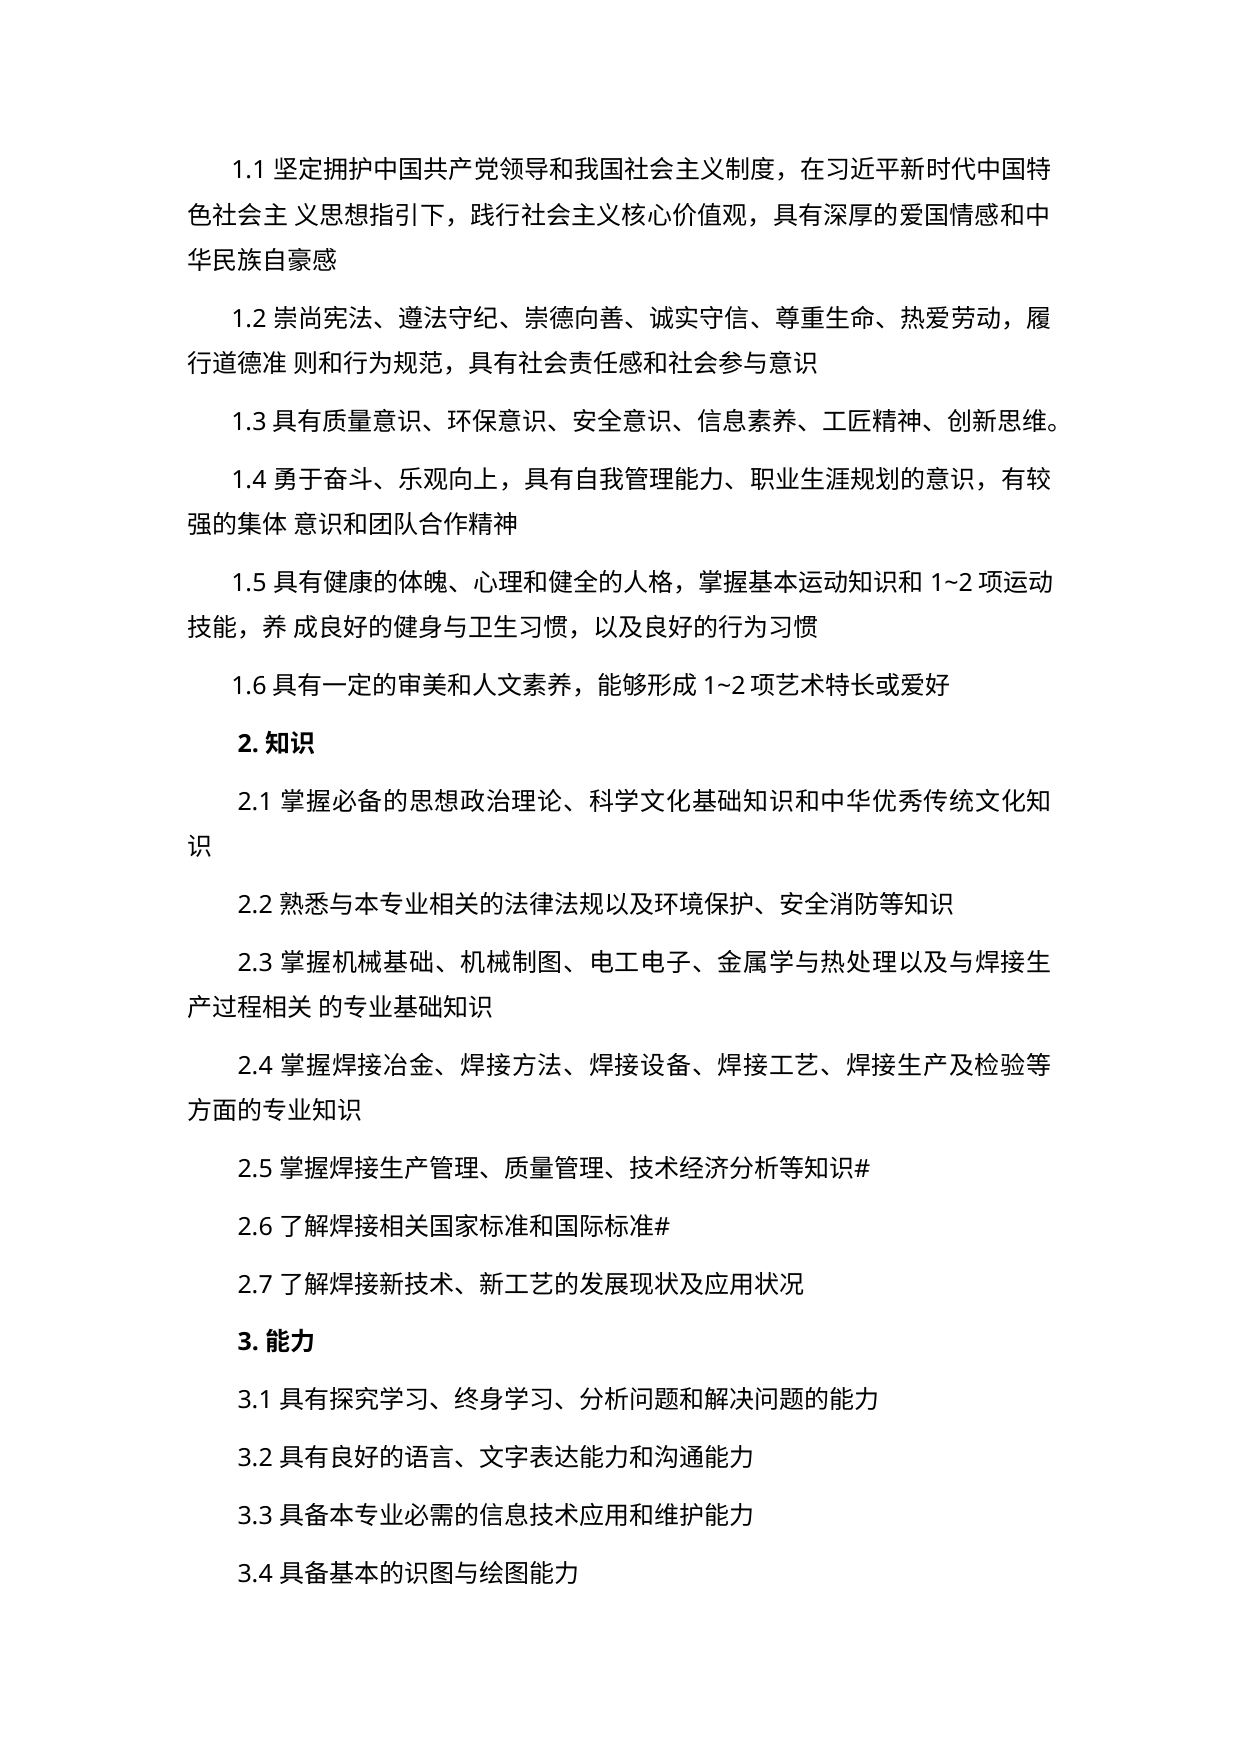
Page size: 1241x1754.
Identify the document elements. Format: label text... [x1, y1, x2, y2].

text 2.1 掌握必备的思想政治理论、科学文化基础知识和中华优秀传统文化知识 [187, 781, 1053, 863]
text 1.1 坚定拥护中国共产党领导和我国社会主义制度，在习近平新时代中国特色社会主 义思想指引下，践行社会主义核心价值观，具有深厚的爱国情感和中华民族自豪感 [187, 150, 1053, 277]
text 2.7 了解焊接新技术、新工艺的发展现状及应用状况 [187, 1264, 1053, 1300]
text 2.2 熟悉与本专业相关的法律法规以及环境保护、安全消防等知识 [187, 884, 1053, 921]
text 2.6 了解焊接相关国家标准和国际标准# [187, 1206, 1053, 1242]
text 1.5 具有健康的体魄、心理和健全的人格，掌握基本运动知识和1~2项运动技能，养 成良好的健身与卫生习惯，以及良好的行为习惯 [187, 562, 1053, 644]
text 3.1 具有探究学习、终身学习、分析问题和解决问题的能力 [187, 1380, 1053, 1416]
text 3.2 具有良好的语言、文字表达能力和沟通能力 [187, 1437, 1053, 1474]
text 2. 知识 [187, 723, 1053, 760]
text 1.2 崇尚宪法、遵法守纪、崇德向善、诚实守信、尊重生命、热爱劳动，履行道德准 则和行为规范，具有社会责任感和社会参与意识 [187, 298, 1053, 380]
text 3.4 具备基本的识图与绘图能力 [187, 1553, 1053, 1589]
text 2.3 掌握机械基础、机械制图、电工电子、金属学与热处理以及与焊接生产过程相关 的专业基础知识 [187, 942, 1053, 1024]
text 3. 能力 [187, 1322, 1053, 1358]
text 2.4 掌握焊接冶金、焊接方法、焊接设备、焊接工艺、焊接生产及检验等方面的专业知识 [187, 1045, 1053, 1127]
text 3.3 具备本专业必需的信息技术应用和维护能力 [187, 1495, 1053, 1532]
text 1.3 具有质量意识、环保意识、安全意识、信息素养、工匠精神、创新思维。 [187, 402, 1053, 438]
text 1.6 具有一定的审美和人文素养，能够形成1~2项艺术特长或爱好 [187, 666, 1053, 702]
text 2.5 掌握焊接生产管理、质量管理、技术经济分析等知识# [187, 1148, 1053, 1185]
text 1.4 勇于奋斗、乐观向上，具有自我管理能力、职业生涯规划的意识，有较强的集体 意识和团队合作精神 [187, 459, 1053, 541]
